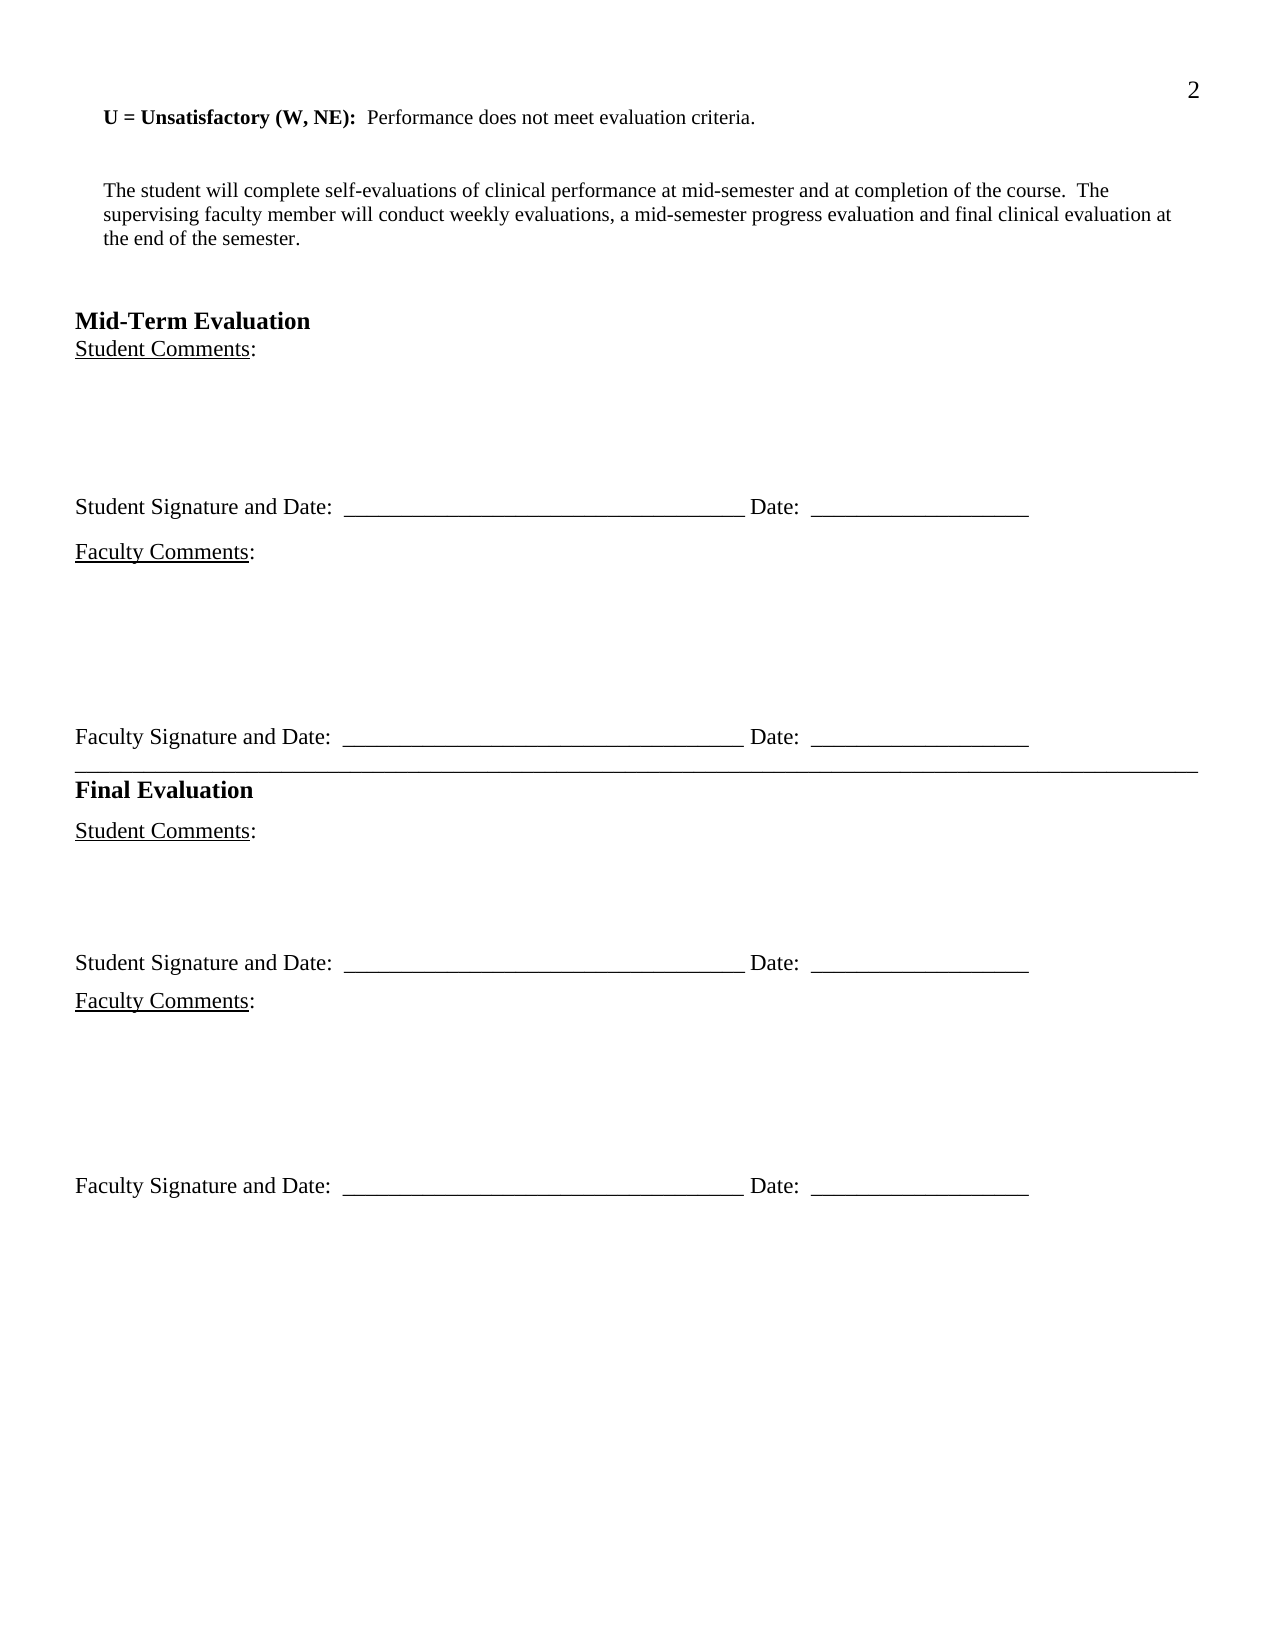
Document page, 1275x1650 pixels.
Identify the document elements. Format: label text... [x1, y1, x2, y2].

text Faculty Signature and Date: ___________________________________ Date: ___________________ [75, 723, 1200, 749]
text U = Unsatisfactory (W, NE): Performance does not meet evaluation criteria. [103, 105, 1200, 129]
text Faculty Comments: [75, 987, 1200, 1014]
text Faculty Signature and Date: ___________________________________ Date: ___________________ [75, 1172, 1200, 1198]
text Faculty Comments: [75, 538, 1200, 565]
text Final Evaluation [75, 776, 1200, 804]
text Student Signature and Date: ___________________________________ Date: ___________________ [75, 949, 1200, 975]
text The student will complete self-evaluations of clinical performance at mid-semester and at completion of the course. The supervising faculty member will conduct weekly evaluations, a mid-semester progress evaluation and final clinical evaluation at the end of the semester. [103, 178, 1200, 250]
text Student Comments: [75, 335, 1200, 361]
text Student Signature and Date: ___________________________________ Date: ___________________ [75, 493, 1200, 519]
text Student Comments: [75, 817, 1200, 843]
text Mid-Term Evaluation [75, 306, 1200, 335]
text __________________________________________________________________________________________________ [75, 749, 1200, 776]
